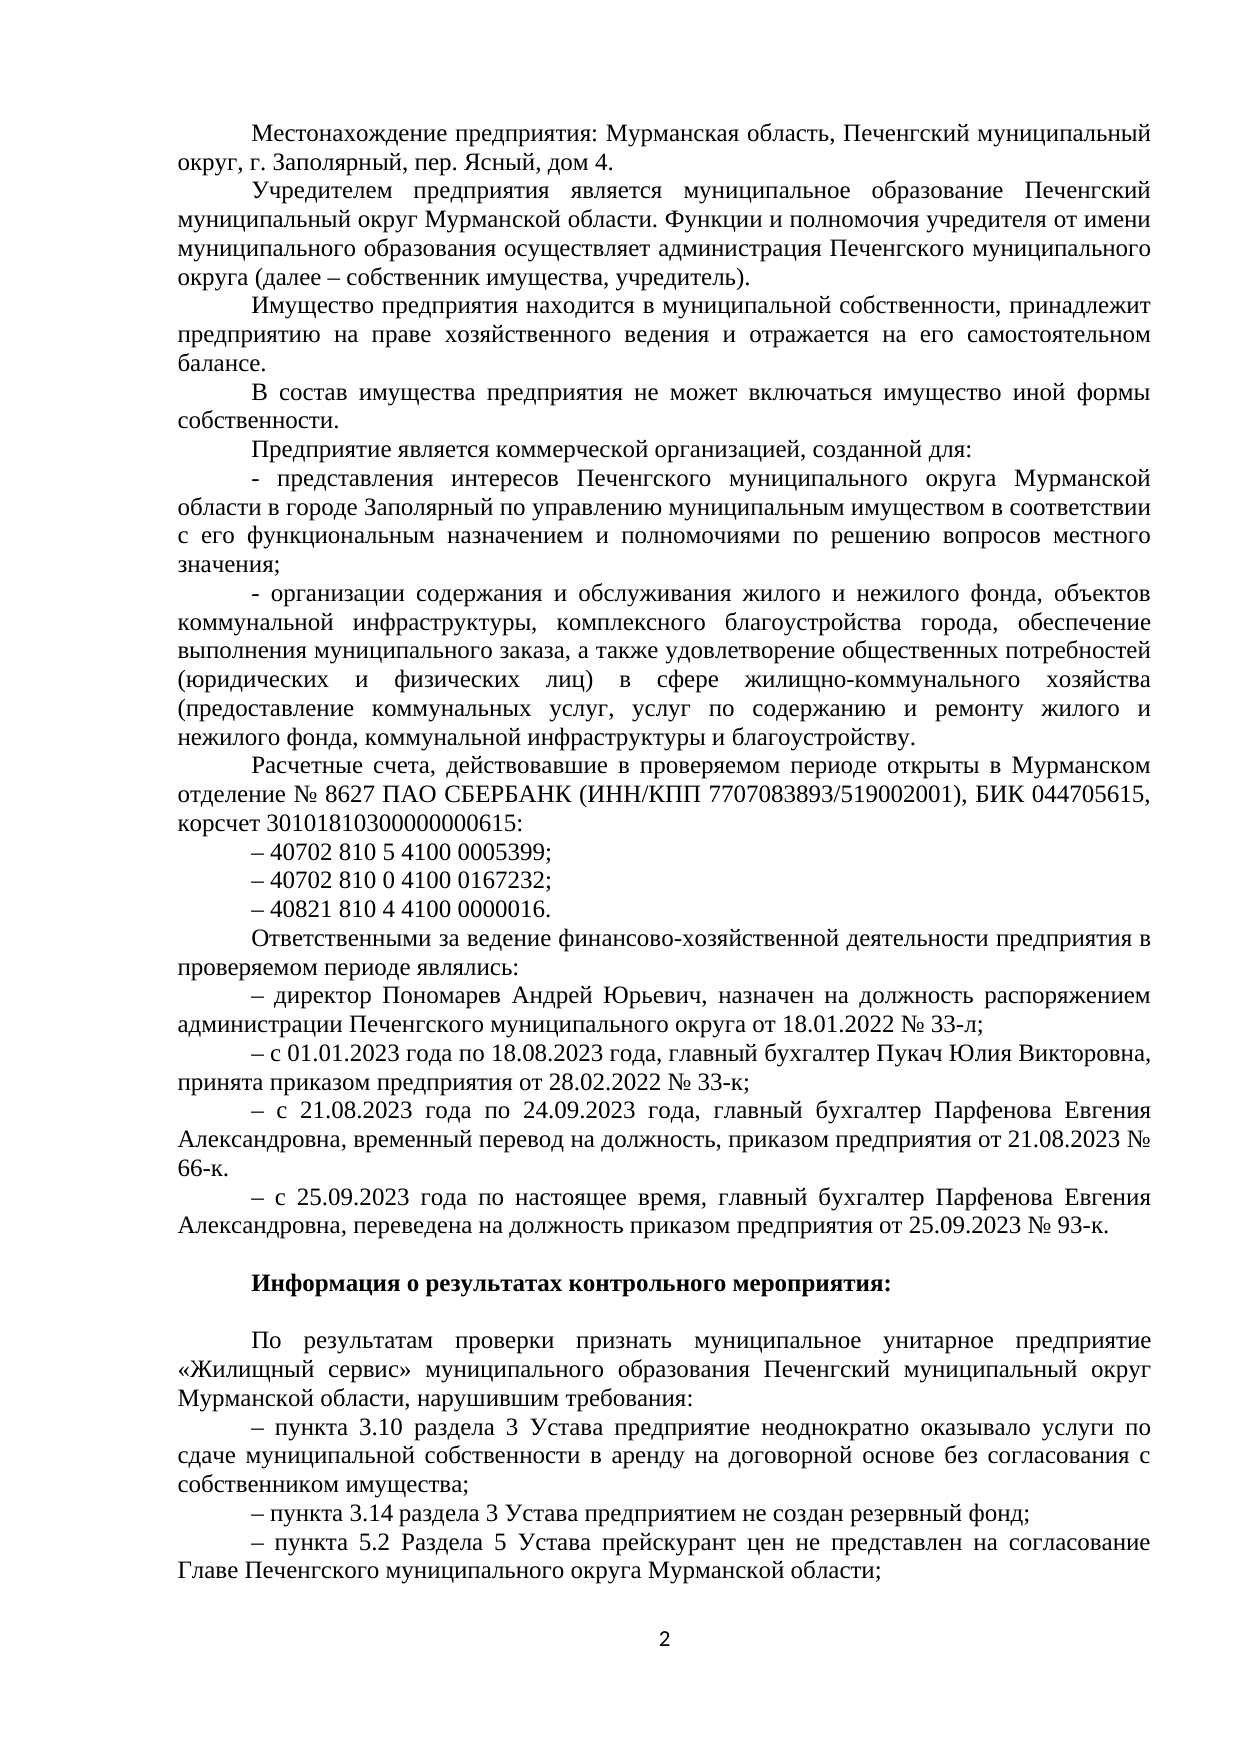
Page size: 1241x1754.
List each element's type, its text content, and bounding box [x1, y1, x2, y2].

text – 40702 810 5 4100 0005399; [177, 837, 1152, 866]
text - представления интересов Печенгского муниципального округа Мурманской области в городе Заполярный по управлению муниципальным имуществом в соответствии с его функциональным назначением и полномочиями по решению вопросов местного значения; [177, 463, 1152, 578]
list Предприятие является коммерческой организацией, созданной для: [177, 434, 1152, 463]
list Местонахождение предприятия: Мурманская область, Печенгский муниципальный округ, г. Заполярный, пер. Ясный, дом 4. [177, 118, 1152, 176]
text – пункта 3.10 раздела 3 Устава предприятие неоднократно оказывало услуги по сдаче муниципальной собственности в аренду на договорной основе без согласования с собственником имущества; [177, 1412, 1152, 1498]
text – с 01.01.2023 года по 18.08.2023 года, главный бухгалтер Пукач Юлия Викторовна, принята приказом предприятия от 28.02.2022 № 33-к; [177, 1038, 1152, 1096]
text – с 21.08.2023 года по 24.09.2023 года, главный бухгалтер Парфенова Евгения Александровна, временный перевод на должность, приказом предприятия от 21.08.2023 № 66-к. [177, 1096, 1152, 1182]
text – 40702 810 0 4100 0167232; [177, 866, 1152, 894]
text - организации содержания и обслуживания жилого и нежилого фонда, объектов коммунальной инфраструктуры, комплексного благоустройства города, обеспечение выполнения муниципального заказа, а также удовлетворение общественных потребностей (юридических и физических лиц) в сфере жилищно-коммунального хозяйства (предоставление коммунальных услуг, услуг по содержанию и ремонту жилого и нежилого фонда, коммунальной инфраструктуры и благоустройству. [177, 578, 1152, 751]
list – пункта 3.14 раздела 3 Устава предприятием не создан резервный фонд; [177, 1498, 1152, 1527]
text По результатам проверки признать муниципальное унитарное предприятие «Жилищный сервис» муниципального образования Печенгский муниципальный округ Мурманской области, нарушившим требования: [177, 1326, 1152, 1412]
list – пункта 5.2 Раздела 5 Устава прейскурант цен не представлен на согласование Главе Печенгского муниципального округа Мурманской области; [177, 1527, 1152, 1584]
text Ответственными за ведение финансово-хозяйственной деятельности предприятия в проверяемом периоде являлись: [177, 923, 1152, 981]
list Учредителем предприятия является муниципальное образование Печенгский муниципальный округ Мурманской области. Функции и полномочия учредителя от имени муниципального образования осуществляет администрация Печенгского муниципального округа (далее – собственник имущества, учредитель). [177, 176, 1152, 291]
text – директор Пономарев Андрей Юрьевич, назначен на должность распоряжением администрации Печенгского муниципального округа от 18.01.2022 № 33-л; [177, 981, 1152, 1038]
text Информация о результатах контрольного мероприятия: [177, 1268, 1152, 1297]
text – с 25.09.2023 года по настоящее время, главный бухгалтер Парфенова Евгения Александровна, переведена на должность приказом предприятия от 25.09.2023 № 93-к. [177, 1182, 1152, 1239]
text – 40821 810 4 4100 0000016. [177, 894, 1152, 923]
list В состав имущества предприятия не может включаться имущество иной формы собственности. [177, 377, 1152, 434]
text Расчетные счета, действовавшие в проверяемом периоде открыты в Мурманском отделение № 8627 ПАО СБЕРБАНК (ИНН/КПП 7707083893/519002001), БИК 044705615, корсчет 30101810300000000615: [177, 751, 1152, 837]
list Имущество предприятия находится в муниципальной собственности, принадлежит предприятию на праве хозяйственного ведения и отражается на его самостоятельном балансе. [177, 291, 1152, 377]
